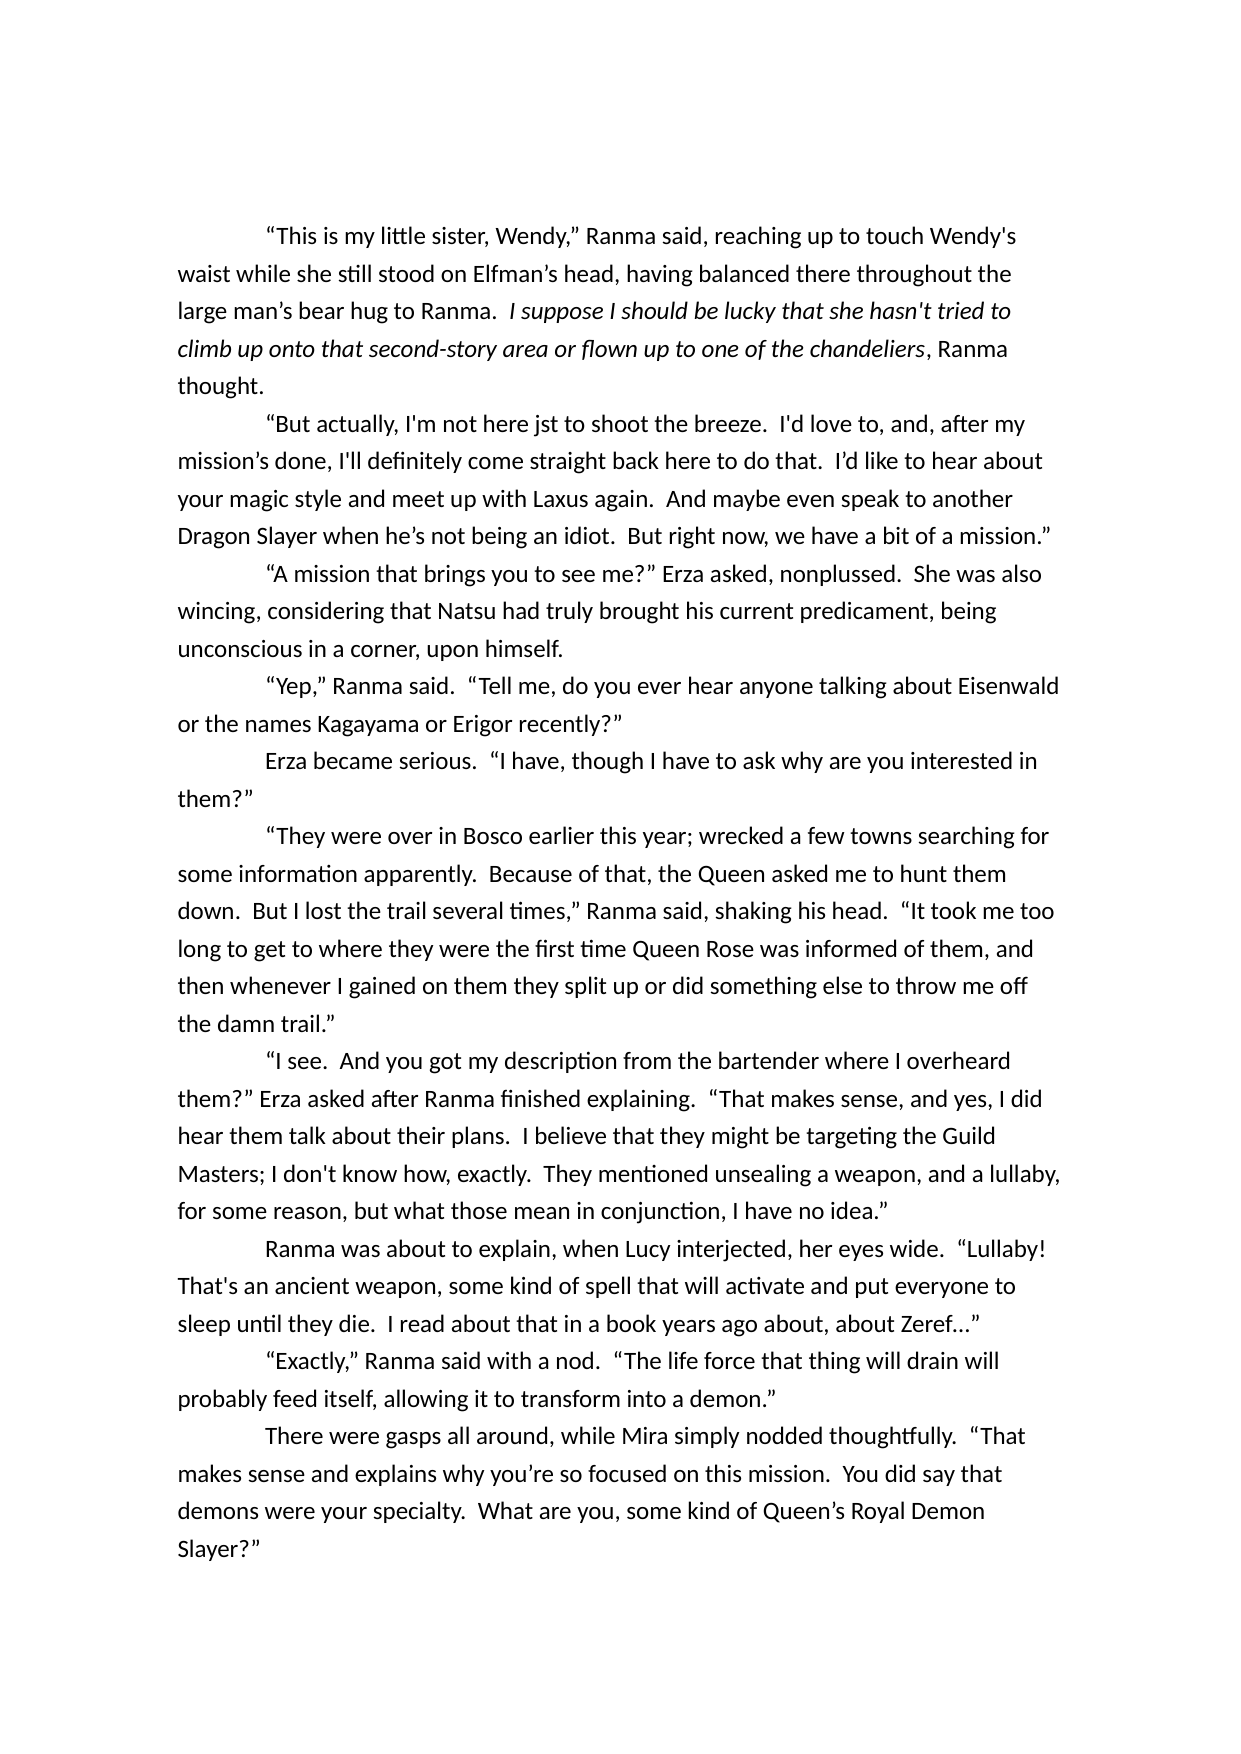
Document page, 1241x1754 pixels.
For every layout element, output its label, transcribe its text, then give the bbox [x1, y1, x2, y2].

text “But actually, I'm not here jst to shoot the breeze. I'd love to, and, after my mission’s done, I'll definitely come straight back here to do that. I’d like to hear about your magic style and meet up with Laxus again. And maybe even speak to another Dragon Slayer when he’s not being an idiot. But right now, we have a bit of a mission.” [177, 404, 1063, 554]
text Erza became serious. “I have, though I have to ask why are you interested in them?” [177, 742, 1063, 817]
text “Exactly,” Ranma said with a nod. “The life force that thing will drain will probably feed itself, allowing it to transform into a demon.” [177, 1342, 1063, 1417]
text “A mission that brings you to see me?” Erza asked, nonplussed. She was also wincing, considering that Natsu had truly brought his current predicament, being unconscious in a corner, upon himself. [177, 554, 1063, 667]
text “Yep,” Ranma said. “Tell me, do you ever hear anyone talking about Eisenwald or the names Kagayama or Erigor recently?” [177, 667, 1063, 742]
text Ranma was about to explain, when Lucy interjected, her eyes wide. “Lullaby! That's an ancient weapon, some kind of spell that will activate and put everyone to sleep until they die. I read about that in a book years ago about, about Zeref…” [177, 1229, 1063, 1342]
text There were gasps all around, while Mira simply nodded thoughtfully. “That makes sense and explains why you’re so focused on this mission. You did say that demons were your specialty. What are you, some kind of Queen’s Royal Demon Slayer?” [177, 1417, 1063, 1567]
text “They were over in Bosco earlier this year; wrecked a few towns searching for some information apparently. Because of that, the Queen asked me to hunt them down. But I lost the trail several times,” Ranma said, shaking his head. “It took me too long to get to where they were the first time Queen Rose was informed of them, and then whenever I gained on them they split up or did something else to throw me off the damn trail.” [177, 817, 1063, 1042]
text “I see. And you got my description from the bartender where I overheard them?” Erza asked after Ranma finished explaining. “That makes sense, and yes, I did hear them talk about their plans. I believe that they might be targeting the Guild Masters; I don't know how, exactly. They mentioned unsealing a weapon, and a lullaby, for some reason, but what those mean in conjunction, I have no idea.” [177, 1042, 1063, 1229]
text “This is my little sister, Wendy,” Ranma said, reaching up to touch Wendy's waist while she still stood on Elfman’s head, having balanced there throughout the large man’s bear hug to Ranma. I suppose I should be lucky that she hasn't tried to climb up onto that second-story area or flown up to one of the chandeliers, Ranma thought. [177, 217, 1063, 404]
